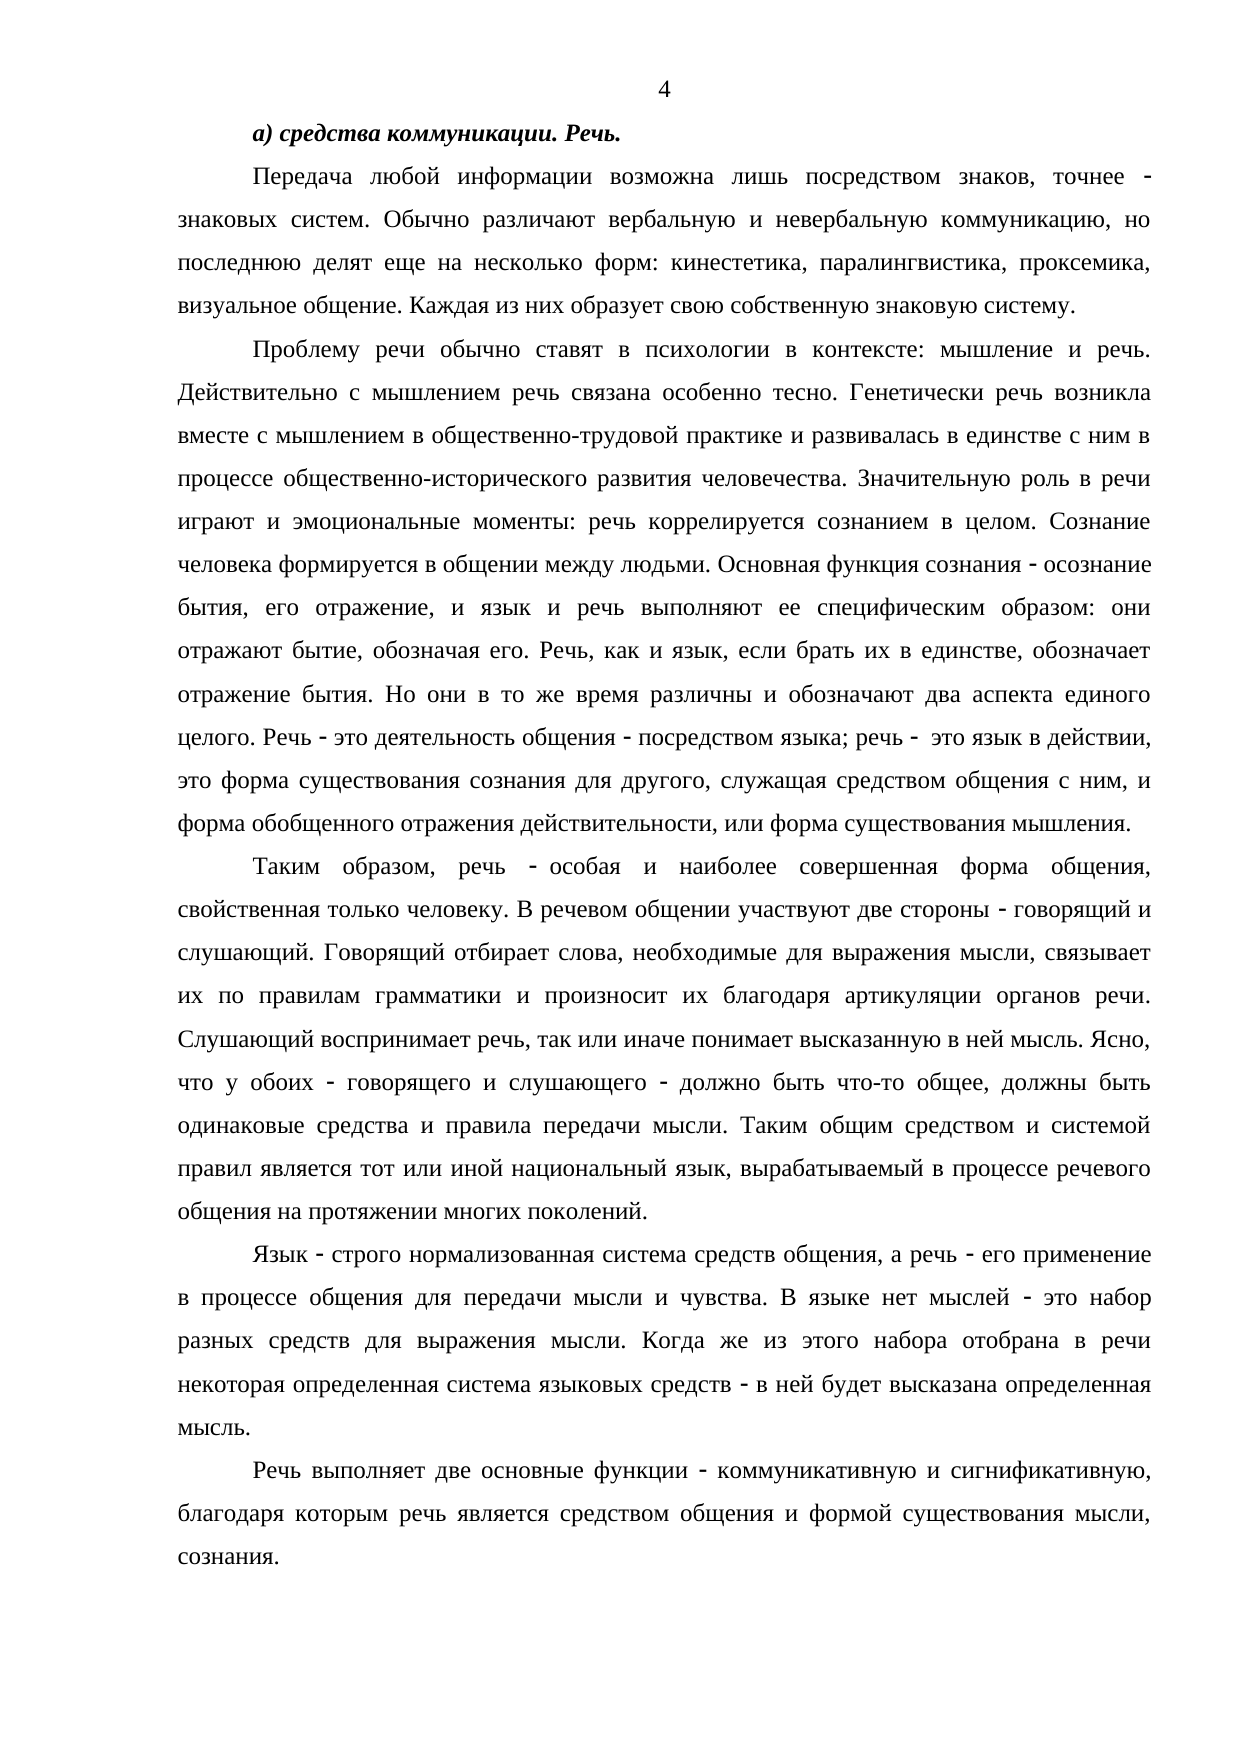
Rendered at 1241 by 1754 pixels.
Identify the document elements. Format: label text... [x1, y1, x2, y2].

text Речь выполняет две основные функции  коммуникативную и сигнификативную, благодаря которым речь является средством общения и формой существования мысли, сознания. [177, 1455, 1152, 1570]
text Таким образом, речь особая и наиболее совершенная форма общения, свойственная только человеку. В речевом общении участвуют две стороны  говорящий и слушающий. Говорящий отбирает слова, необходимые для выражения мысли, связывает их по правилам грамматики и произносит их благодаря артикуляции органов речи. Слушающий воспринимает речь, так или иначе понимает высказанную в ней мысль. Ясно, что у обоих говорящего и слушающего  должно быть что-то общее, должны быть одинаковые средства и правила передачи мысли. Таким общим средством и системой правил является тот или иной национальный язык, вырабатываемый в процессе речевого общения на протяжении многих поколений. [177, 851, 1152, 1225]
text Проблему речи обычно ставят в психологии в контексте: мышление и речь. Действительно с мышлением речь связана особенно тесно. Генетически речь возникла вместе с мышлением в общественно-трудовой практике и развивалась в единстве с ним в процессе общественно-исторического развития человечества. Значительную роль в речи играют и эмоциональные моменты: речь коррелируется сознанием в целом. Сознание человека формируется в общении между людьми. Основная функция сознания  осознание бытия, его отражение, и язык и речь выполняют ее специфическим образом: они отражают бытие, обозначая его. Речь, как и язык, если брать их в единстве, обозначает отражение бытия. Но они в то же время различны и обозначают два аспекта единого целого. Речь  это деятельность общения  посредством языка; речь это язык в действии, это форма существования сознания для другого, служащая средством общения с ним, и форма обобщенного отражения действительности, или форма существования мышления. [177, 334, 1152, 837]
text Язык  строго нормализованная система средств общения, а речь  его применение в процессе общения для передачи мысли и чувства. В языке нет мыслей  это набор разных средств для выражения мысли. Когда же из этого набора отобрана в речи некоторая определенная система языковых средств  в ней будет высказана определенная мысль. [177, 1239, 1152, 1441]
text Передача любой информации возможна лишь посредством знаков, точнее  знаковых систем. Обычно различают вербальную и невербальную коммуникацию, но последнюю делят еще на несколько форм: кинестетика, паралингвистика, проксемика, визуальное общение. Каждая из них образует свою собственную знаковую систему. [177, 161, 1152, 319]
text а) средства коммуникации. Речь. [177, 118, 1152, 147]
